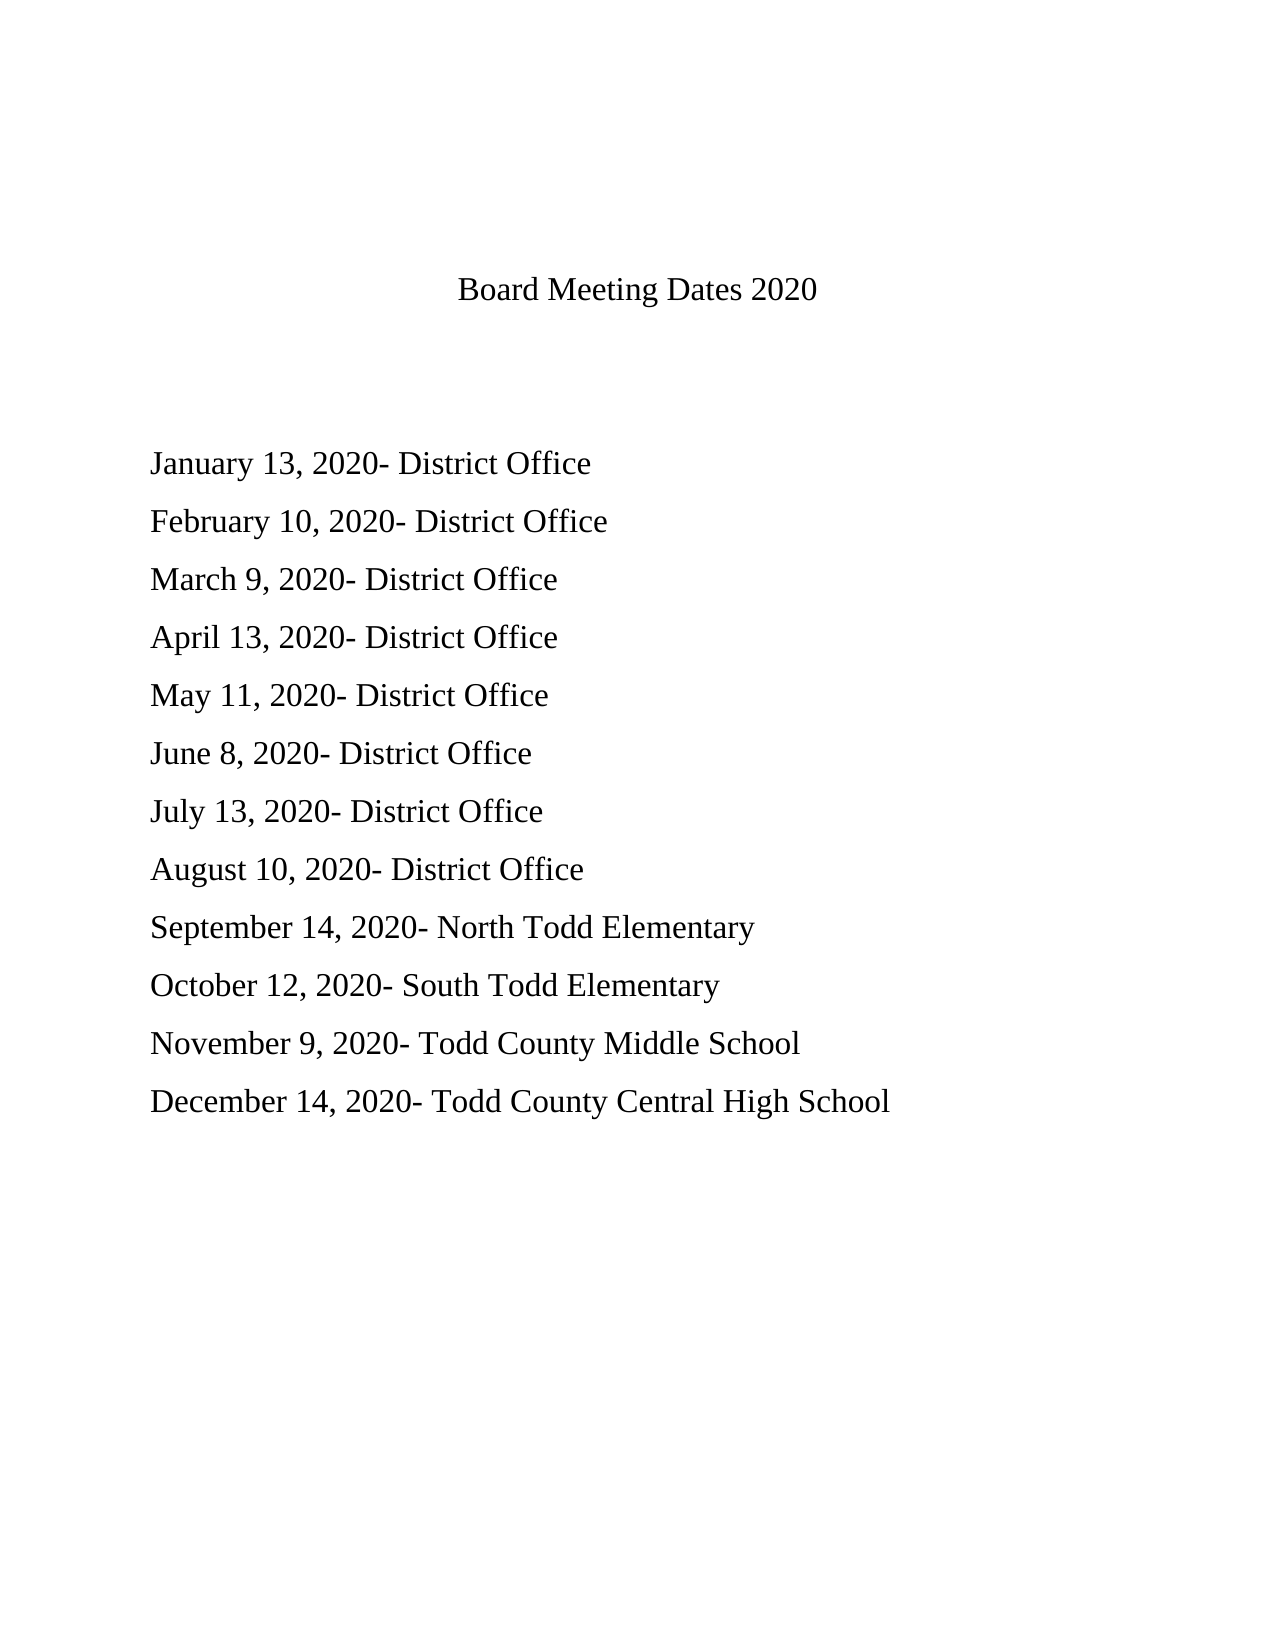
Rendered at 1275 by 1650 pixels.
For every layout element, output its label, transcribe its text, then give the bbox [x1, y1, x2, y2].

text November 9, 2020- Todd County Middle School [150, 1023, 1125, 1062]
text February 10, 2020- District Office [150, 501, 1125, 539]
text April 13, 2020- District Office [150, 617, 1125, 655]
text July 13, 2020- District Office [150, 791, 1125, 829]
text January 13, 2020- District Office [150, 443, 1125, 481]
text May 11, 2020- District Office [150, 675, 1125, 713]
text December 14, 2020- Todd County Central High School [150, 1081, 1125, 1119]
text August 10, 2020- District Office [150, 849, 1125, 887]
text October 12, 2020- South Todd Elementary [150, 965, 1125, 1003]
text September 14, 2020- North Todd Elementary [150, 907, 1125, 946]
text Board Meeting Dates 2020 [150, 269, 1125, 307]
text June 8, 2020- District Office [150, 733, 1125, 771]
text March 9, 2020- District Office [150, 559, 1125, 597]
